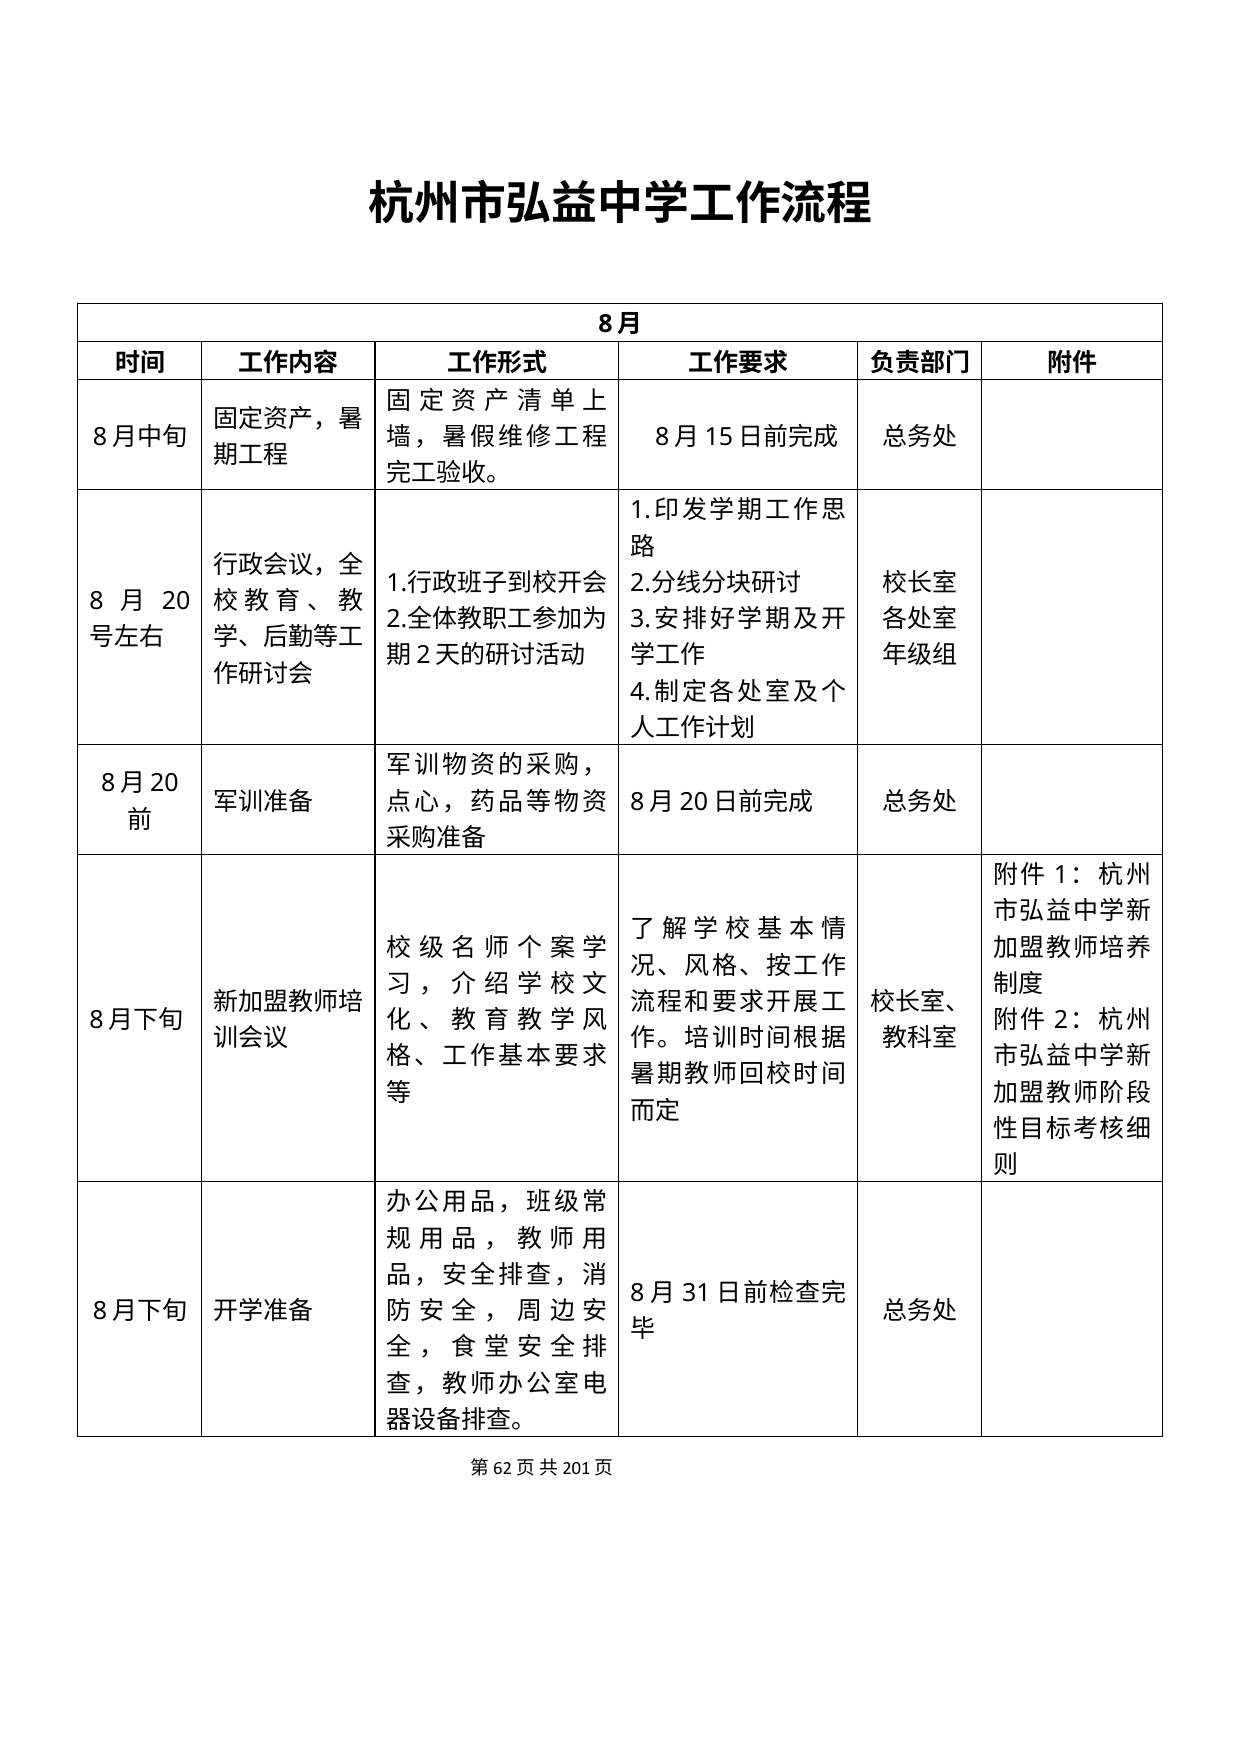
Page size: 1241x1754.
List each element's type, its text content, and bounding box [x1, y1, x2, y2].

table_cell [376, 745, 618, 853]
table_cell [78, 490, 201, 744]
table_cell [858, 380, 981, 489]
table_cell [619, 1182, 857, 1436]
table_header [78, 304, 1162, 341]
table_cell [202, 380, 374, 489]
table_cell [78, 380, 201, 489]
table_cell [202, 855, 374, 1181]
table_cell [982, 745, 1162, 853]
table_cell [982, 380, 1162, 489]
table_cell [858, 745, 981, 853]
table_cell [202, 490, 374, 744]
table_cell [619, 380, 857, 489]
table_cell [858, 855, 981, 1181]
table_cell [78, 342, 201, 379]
text 杭州市弘益中学工作流程 [175, 167, 1065, 233]
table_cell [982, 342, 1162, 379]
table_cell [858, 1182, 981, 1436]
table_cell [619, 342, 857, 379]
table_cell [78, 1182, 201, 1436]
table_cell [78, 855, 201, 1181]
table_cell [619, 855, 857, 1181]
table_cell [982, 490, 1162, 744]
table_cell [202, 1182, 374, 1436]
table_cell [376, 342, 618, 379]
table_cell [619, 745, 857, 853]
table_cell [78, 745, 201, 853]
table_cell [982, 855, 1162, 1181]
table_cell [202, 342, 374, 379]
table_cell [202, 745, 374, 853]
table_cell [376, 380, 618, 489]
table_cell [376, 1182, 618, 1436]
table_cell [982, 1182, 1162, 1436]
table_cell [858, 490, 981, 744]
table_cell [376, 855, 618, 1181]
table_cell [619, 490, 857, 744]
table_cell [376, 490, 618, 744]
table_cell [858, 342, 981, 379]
